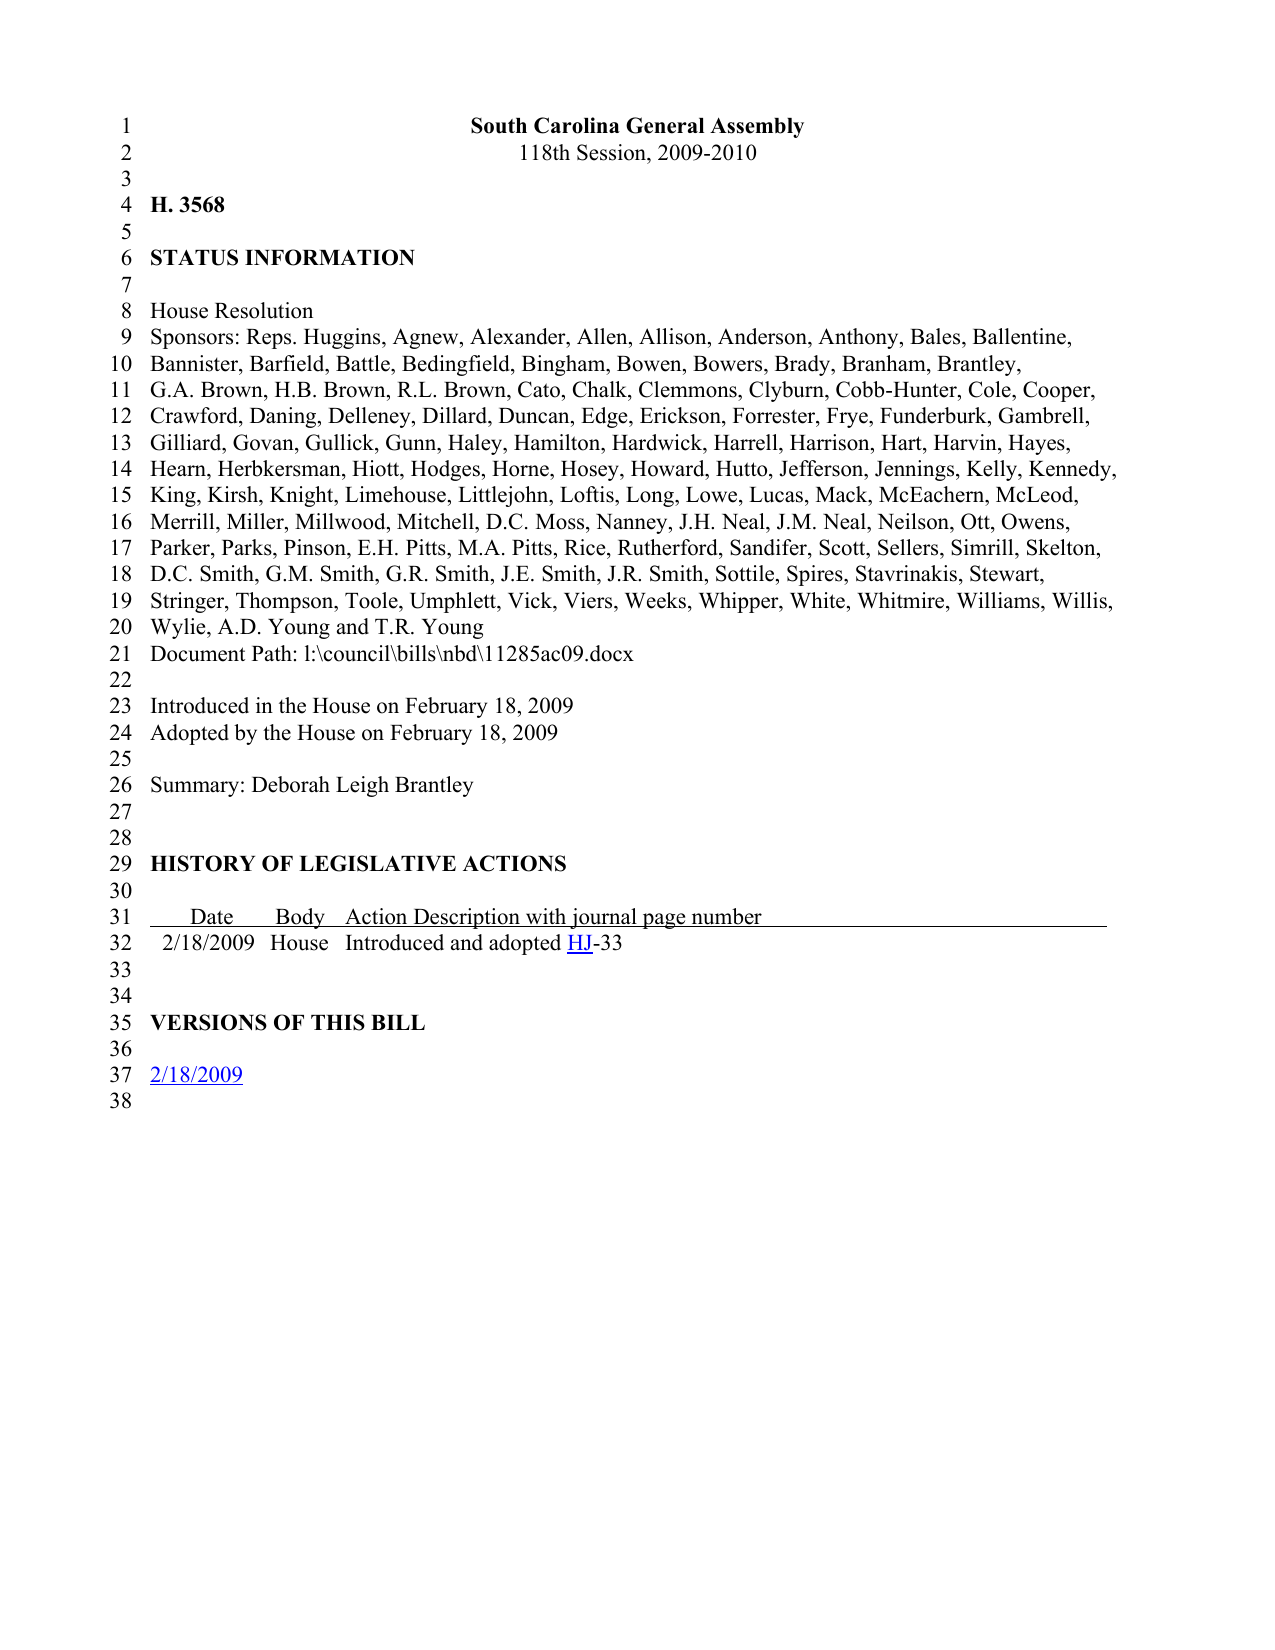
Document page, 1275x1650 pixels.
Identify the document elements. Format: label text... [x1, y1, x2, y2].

text Adopted by the House on February 18, 2009 [150, 719, 1125, 745]
text VERSIONS OF THIS BILL [150, 1008, 1125, 1035]
text 2/18/2009 House Introduced and adopted HJ-33 [150, 929, 1125, 956]
text House Resolution [150, 297, 1125, 323]
text H. 3568 [150, 192, 1125, 218]
text Summary: Deborah Leigh Brantley [150, 771, 1125, 798]
text Date Body Action Description with journal page number [150, 903, 1125, 929]
text HISTORY OF LEGISLATIVE ACTIONS [150, 850, 1125, 877]
text 2/18/2009 [150, 1061, 1125, 1088]
text 118th Session, 2009-2010 [150, 139, 1125, 165]
text South Carolina General Assembly [150, 112, 1125, 139]
text STATUS INFORMATION [150, 244, 1125, 271]
text Introduced in the House on February 18, 2009 [150, 692, 1125, 719]
text Document Path: l:\council\bills\nbd\11285ac09.docx [150, 639, 1125, 666]
text Sponsors: Reps. Huggins, Agnew, Alexander, Allen, Allison, Anderson, Anthony, Bales, Ballentine, Bannister, Barfield, Battle, Bedingfield, Bingham, Bowen, Bowers, Brady, Branham, Brantley, G.A. Brown, H.B. Brown, R.L. Brown, Cato, Chalk, Clemmons, Clyburn, Cobb-Hunter, Cole, Cooper, Crawford, Daning, Delleney, Dillard, Duncan, Edge, Erickson, Forrester, Frye, Funderburk, Gambrell, Gilliard, Govan, Gullick, Gunn, Haley, Hamilton, Hardwick, Harrell, Harrison, Hart, Harvin, Hayes, Hearn, Herbkersman, Hiott, Hodges, Horne, Hosey, Howard, Hutto, Jefferson, Jennings, Kelly, Kennedy, King, Kirsh, Knight, Limehouse, Littlejohn, Loftis, Long, Lowe, Lucas, Mack, McEachern, McLeod, Merrill, Miller, Millwood, Mitchell, D.C. Moss, Nanney, J.H. Neal, J.M. Neal, Neilson, Ott, Owens, Parker, Parks, Pinson, E.H. Pitts, M.A. Pitts, Rice, Rutherford, Sandifer, Scott, Sellers, Simrill, Skelton, D.C. Smith, G.M. Smith, G.R. Smith, J.E. Smith, J.R. Smith, Sottile, Spires, Stavrinakis, Stewart, Stringer, Thompson, Toole, Umphlett, Vick, Viers, Weeks, Whipper, White, Whitmire, Williams, Willis, Wylie, A.D. Young and T.R. Young [150, 323, 1125, 639]
